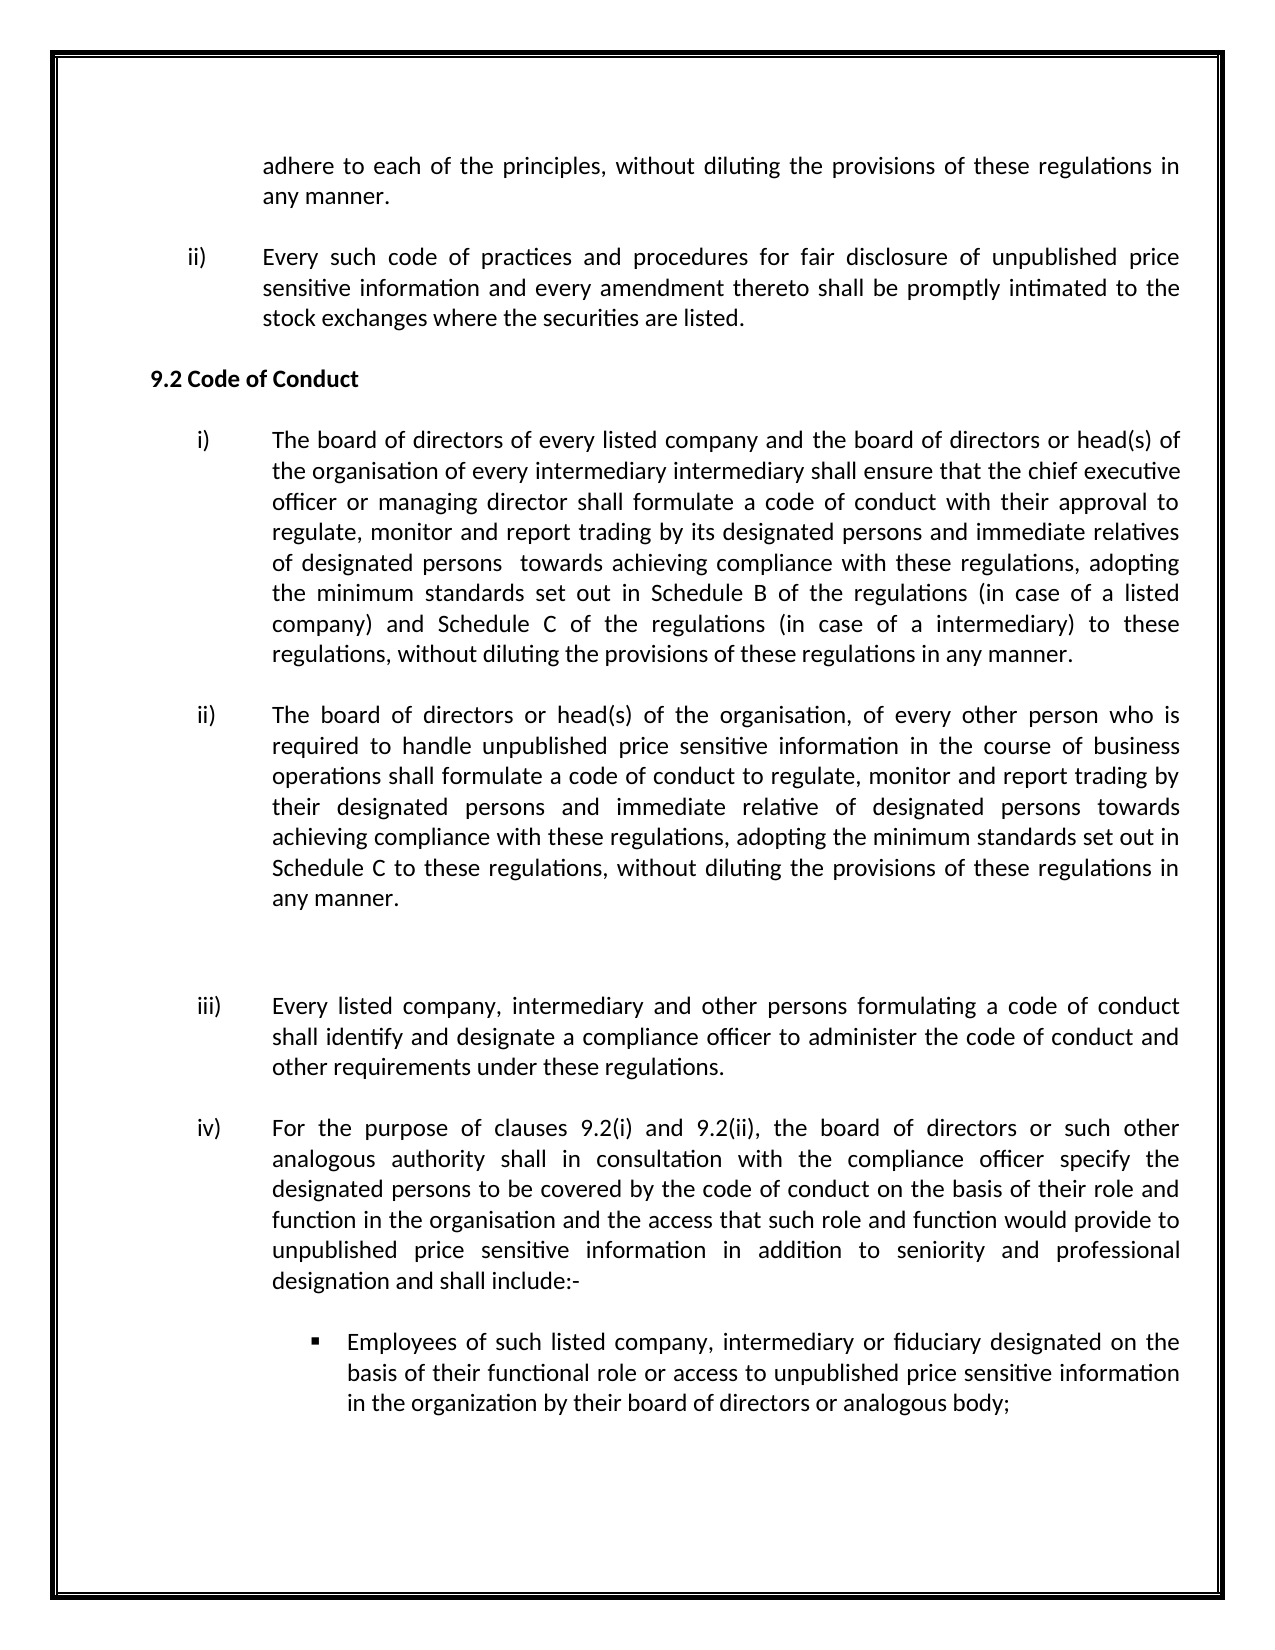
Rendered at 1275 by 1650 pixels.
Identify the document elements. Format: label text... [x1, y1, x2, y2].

list Code of Conduct [150, 364, 1181, 394]
list Every listed company, intermediary and other persons formulating a code of conduct shall identify and designate a compliance officer to administer the code of conduct and other requirements under these regulations. [197, 990, 1181, 1082]
list Every such code of practices and procedures for fair disclosure of unpublished price sensitive information and every amendment thereto shall be promptly intimated to the stock exchanges where the securities are listed. [187, 242, 1181, 333]
list For the purpose of clauses 9.2(i) and 9.2(ii), the board of directors or such other analogous authority shall in consultation with the compliance officer specify the designated persons to be covered by the code of conduct on the basis of their role and function in the organisation and the access that such role and function would provide to unpublished price sensitive information in addition to seniority and professional designation and shall include:- [197, 1112, 1181, 1296]
list The board of directors of every listed company and the board of directors or head(s) of the organisation of every intermediary intermediary shall ensure that the chief executive officer or managing director shall formulate a code of conduct with their approval to regulate, monitor and report trading by its designated persons and immediate relatives of designated persons towards achieving compliance with these regulations, adopting the minimum standards set out in Schedule B of the regulations (in case of a listed company) and Schedule C of the regulations (in case of a intermediary) to these regulations, without diluting the provisions of these regulations in any manner. [197, 425, 1181, 669]
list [187, 150, 1181, 211]
list Employees of such listed company, intermediary or fiduciary designated on the basis of their functional role or access to unpublished price sensitive information in the organization by their board of directors or analogous body; [309, 1326, 1181, 1418]
list The board of directors or head(s) of the organisation, of every other person who is required to handle unpublished price sensitive information in the course of business operations shall formulate a code of conduct to regulate, monitor and report trading by their designated persons and immediate relative of designated persons towards achieving compliance with these regulations, adopting the minimum standards set out in Schedule C to these regulations, without diluting the provisions of these regulations in any manner. [197, 699, 1181, 913]
